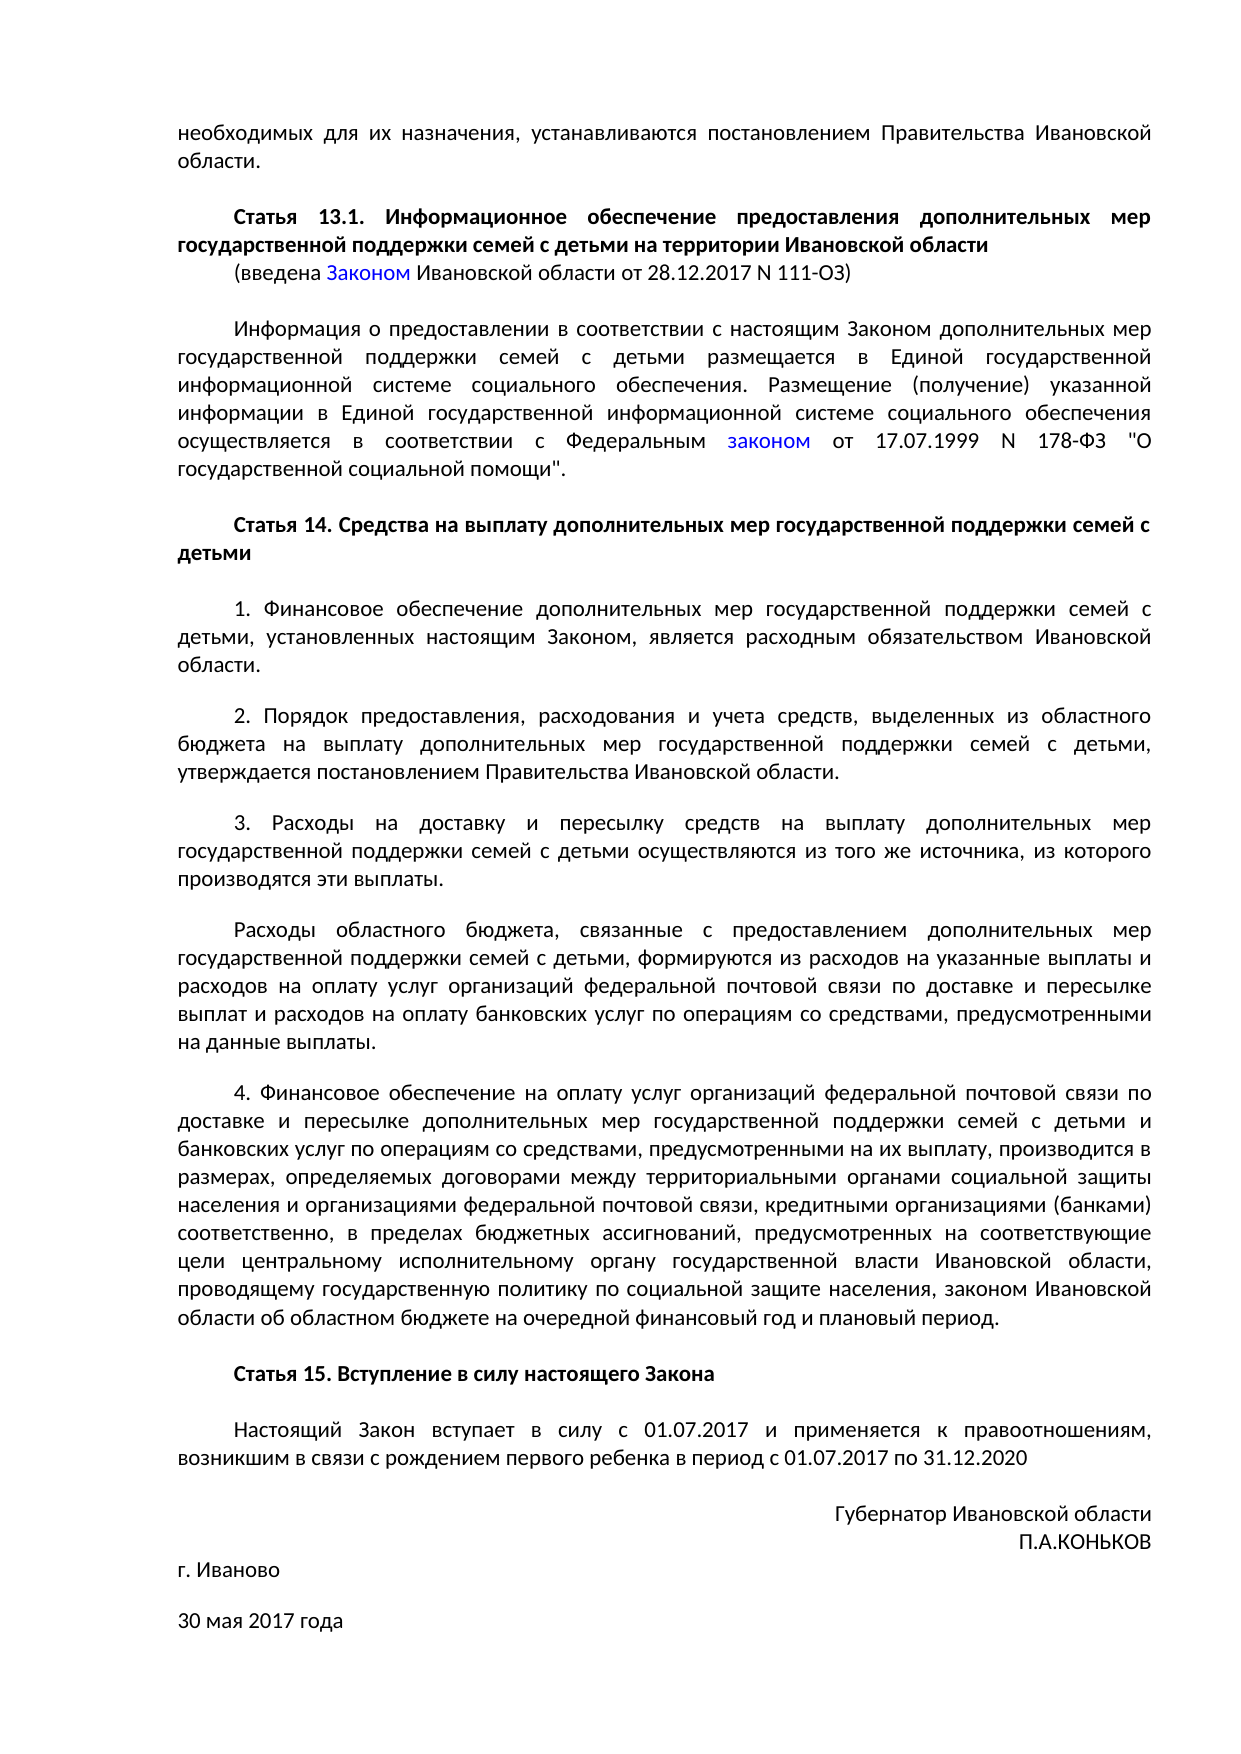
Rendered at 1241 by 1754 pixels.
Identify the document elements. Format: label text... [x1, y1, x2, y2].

text (введена Законом Ивановской области от 28.12.2017 N 111-ОЗ) [177, 258, 1152, 286]
title Статья 15. Вступление в силу настоящего Закона [177, 1359, 1152, 1387]
text Расходы областного бюджета, связанные с предоставлением дополнительных мер государственной поддержки семей с детьми, формируются из расходов на указанные выплаты и расходов на оплату услуг организаций федеральной почтовой связи по доставке и пересылке выплат и расходов на оплату банковских услуг по операциям со средствами, предусмотренными на данные выплаты. [177, 915, 1152, 1056]
title Статья 13.1. Информационное обеспечение предоставления дополнительных мер государственной поддержки семей с детьми на территории Ивановской области [177, 202, 1152, 258]
text Информация о предоставлении в соответствии с настоящим Законом дополнительных мер государственной поддержки семей с детьми размещается в Единой государственной информационной системе социального обеспечения. Размещение (получение) указанной информации в Единой государственной информационной системе социального обеспечения осуществляется в соответствии с Федеральным законом от 17.07.1999 N 178-ФЗ "О государственной социальной помощи". [177, 314, 1152, 482]
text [177, 118, 1152, 174]
text 30 мая 2017 года [177, 1606, 1152, 1634]
text 3. Расходы на доставку и пересылку средств на выплату дополнительных мер государственной поддержки семей с детьми осуществляются из того же источника, из которого производятся эти выплаты. [177, 808, 1152, 892]
text П.А.КОНЬКОВ [177, 1527, 1152, 1555]
text 2. Порядок предоставления, расходования и учета средств, выделенных из областного бюджета на выплату дополнительных мер государственной поддержки семей с детьми, утверждается постановлением Правительства Ивановской области. [177, 701, 1152, 786]
title Статья 14. Средства на выплату дополнительных мер государственной поддержки семей с детьми [177, 510, 1152, 566]
text 4. Финансовое обеспечение на оплату услуг организаций федеральной почтовой связи по доставке и пересылке дополнительных мер государственной поддержки семей с детьми и банковских услуг по операциям со средствами, предусмотренными на их выплату, производится в размерах, определяемых договорами между территориальными органами социальной защиты населения и организациями федеральной почтовой связи, кредитными организациями (банками) соответственно, в пределах бюджетных ассигнований, предусмотренных на соответствующие цели центральному исполнительному органу государственной власти Ивановской области, проводящему государственную политику по социальной защите населения, законом Ивановской области об областном бюджете на очередной финансовый год и плановый период. [177, 1078, 1152, 1331]
text 1. Финансовое обеспечение дополнительных мер государственной поддержки семей с детьми, установленных настоящим Законом, является расходным обязательством Ивановской области. [177, 594, 1152, 678]
text г. Иваново [177, 1555, 1152, 1583]
text Настоящий Закон вступает в силу с 01.07.2017 и применяется к правоотношениям, возникшим в связи с рождением первого ребенка в период с 01.07.2017 по 31.12.2020 [177, 1415, 1152, 1471]
text Губернатор Ивановской области [177, 1499, 1152, 1527]
